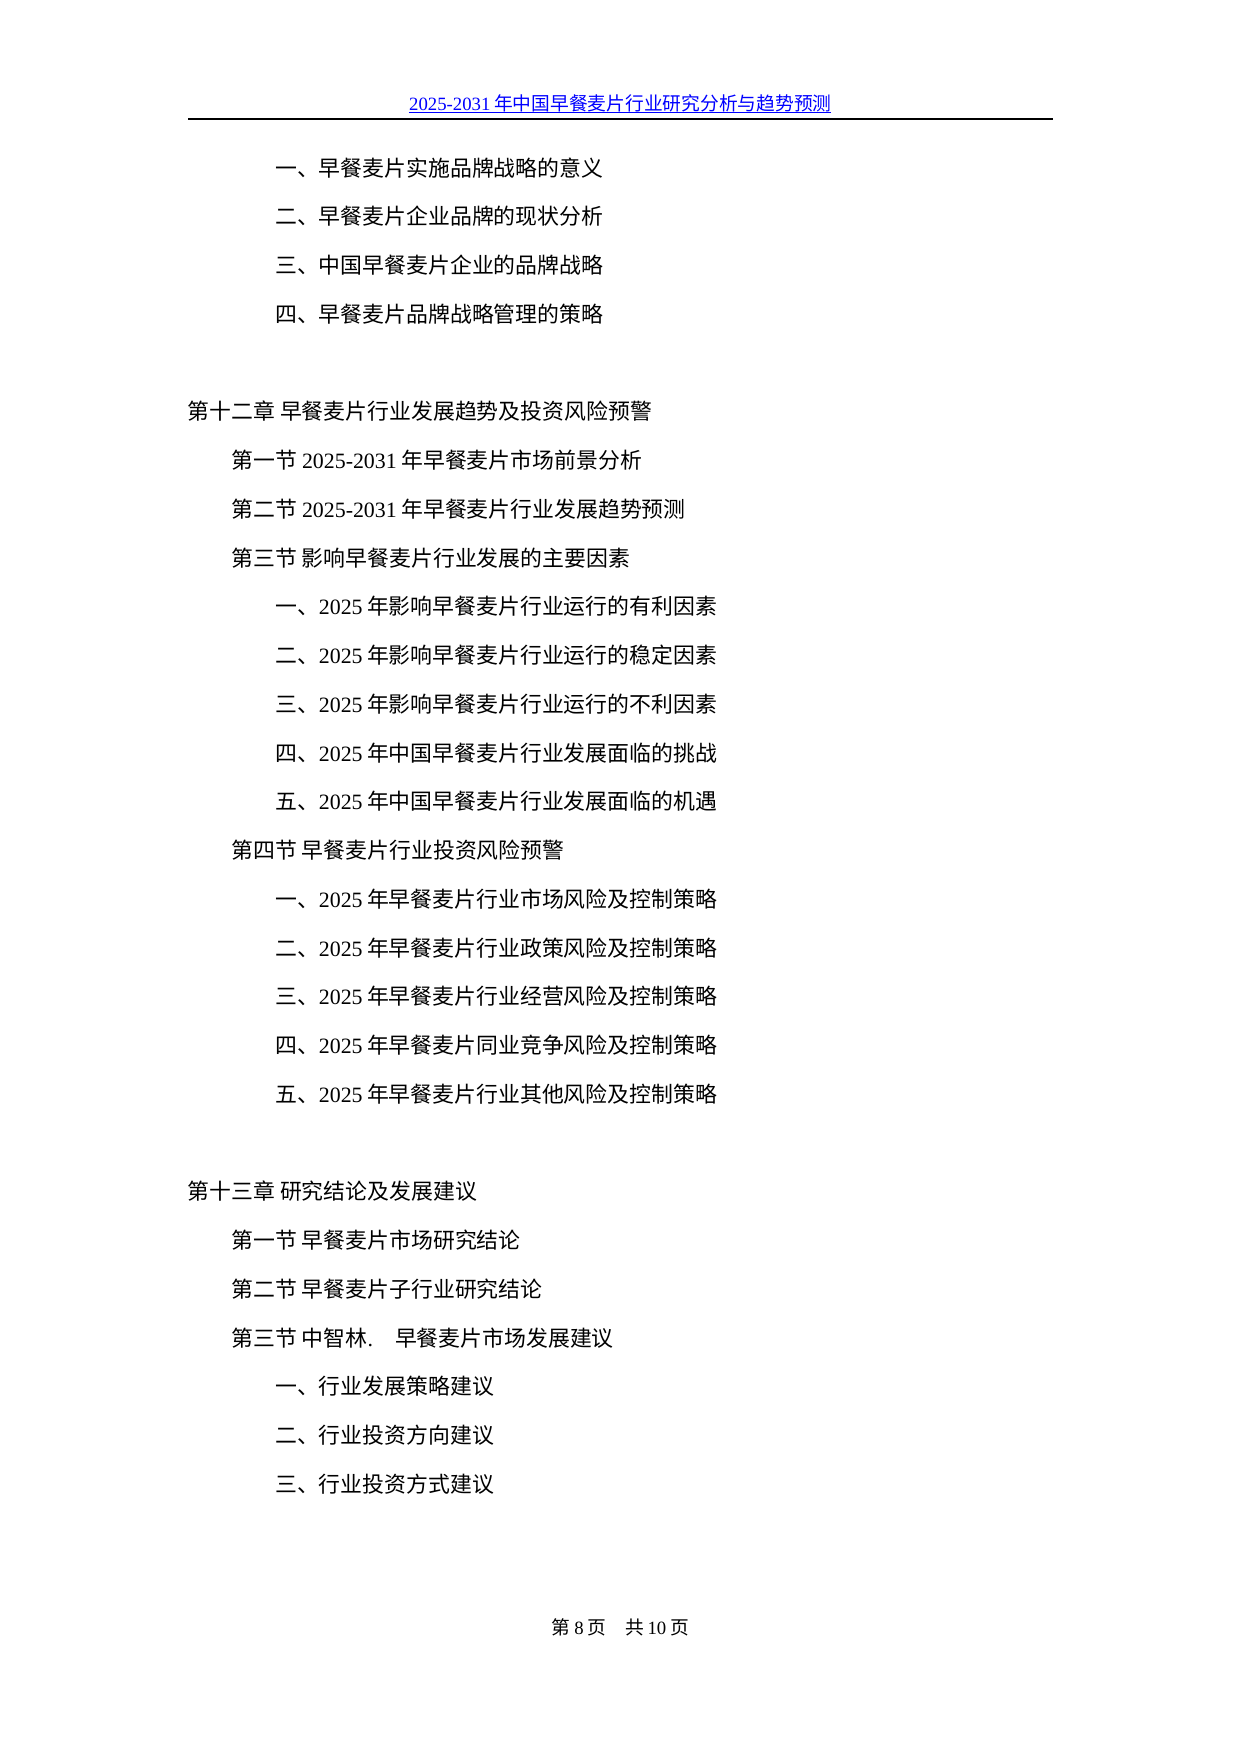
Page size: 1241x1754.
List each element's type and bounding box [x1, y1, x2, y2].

text [187, 150, 1053, 1499]
